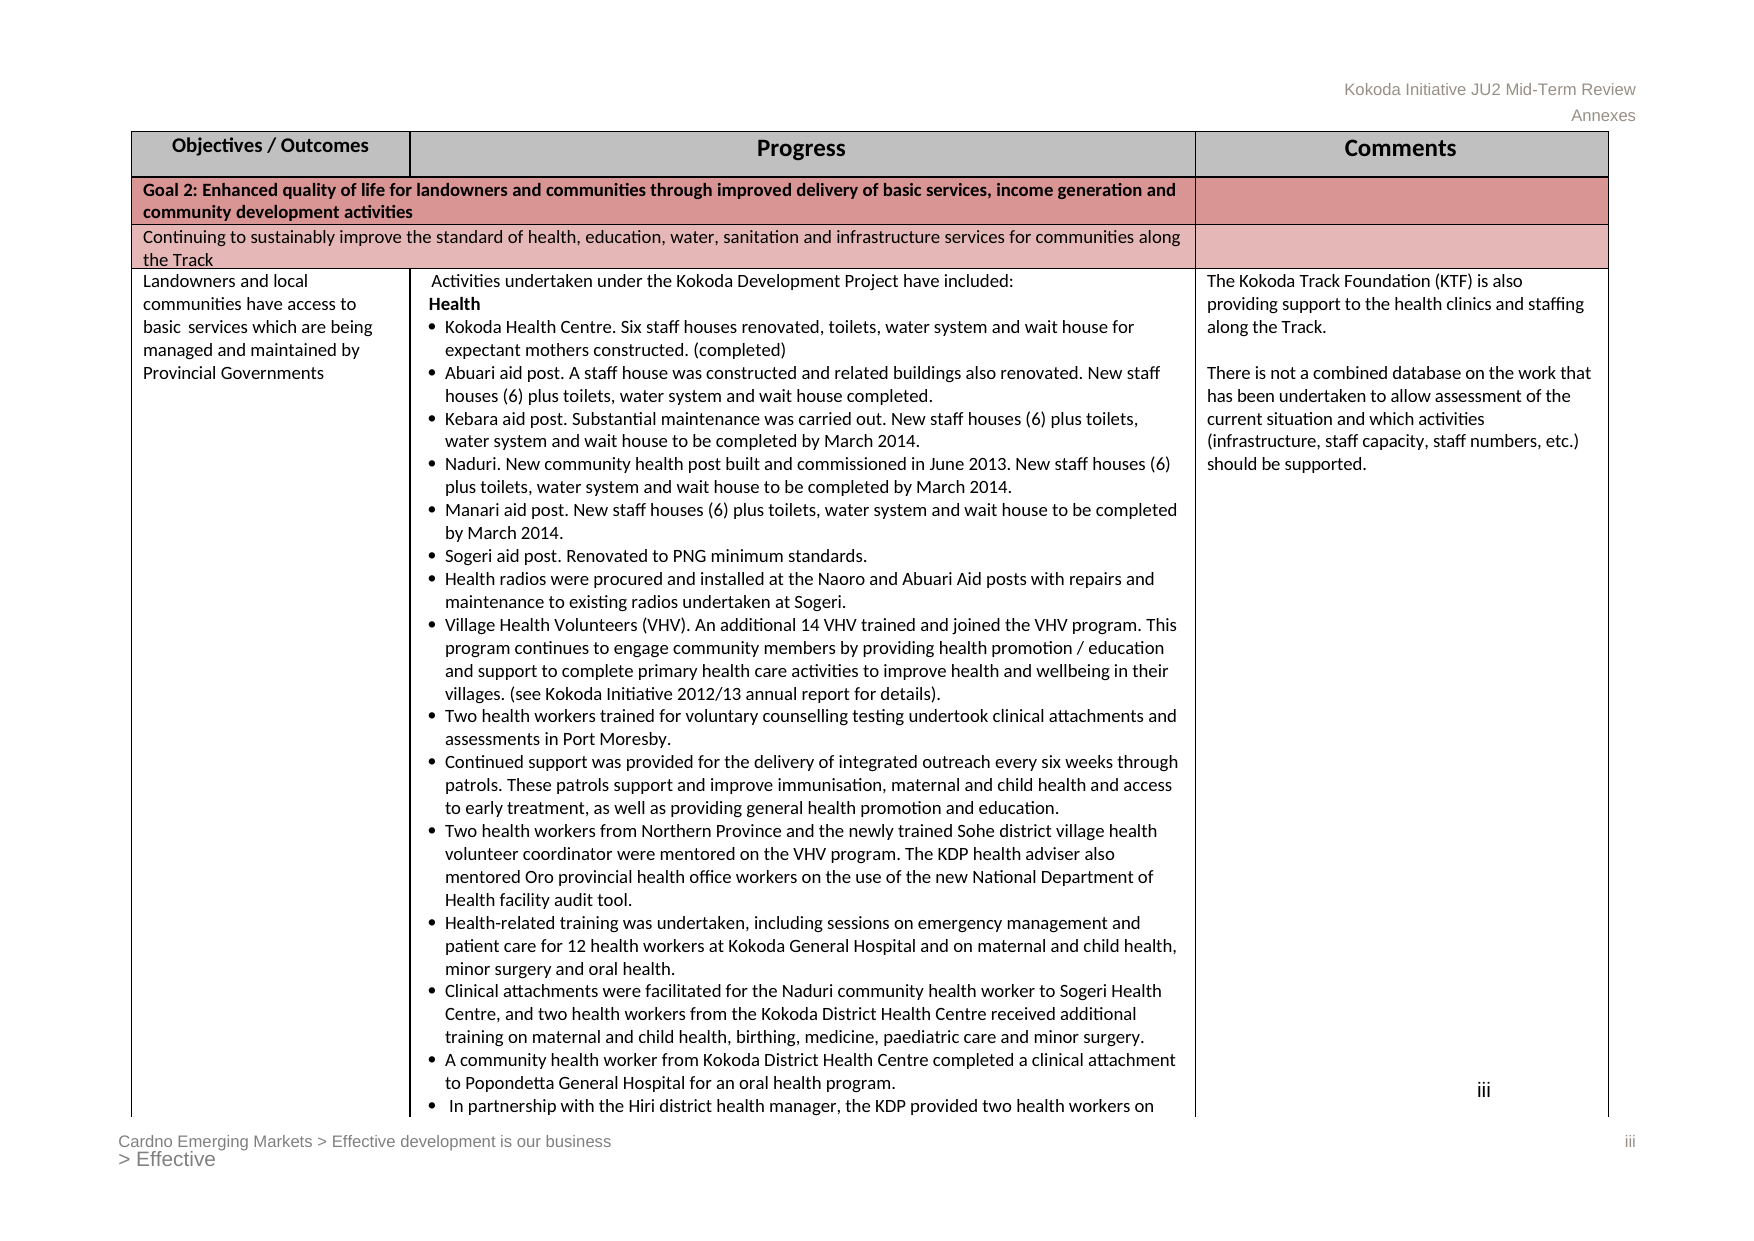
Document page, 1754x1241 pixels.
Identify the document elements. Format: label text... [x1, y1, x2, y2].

table_header Progress [411, 132, 1195, 176]
table_cell [1196, 225, 1608, 268]
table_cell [411, 269, 1195, 1117]
table_cell Goal 2: Enhanced quality of life for landowners and communities through improved delivery of basic services, income generation and community development activities [132, 178, 1195, 224]
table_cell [132, 269, 409, 1117]
table_cell [1196, 178, 1608, 224]
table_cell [1196, 269, 1608, 1117]
table_header Comments [1196, 132, 1608, 176]
table_cell Continuing to sustainably improve the standard of health, education, water, sanitation and infrastructure services for communities along the Track [132, 225, 1195, 268]
table_header Objectives / Outcomes [132, 132, 409, 176]
